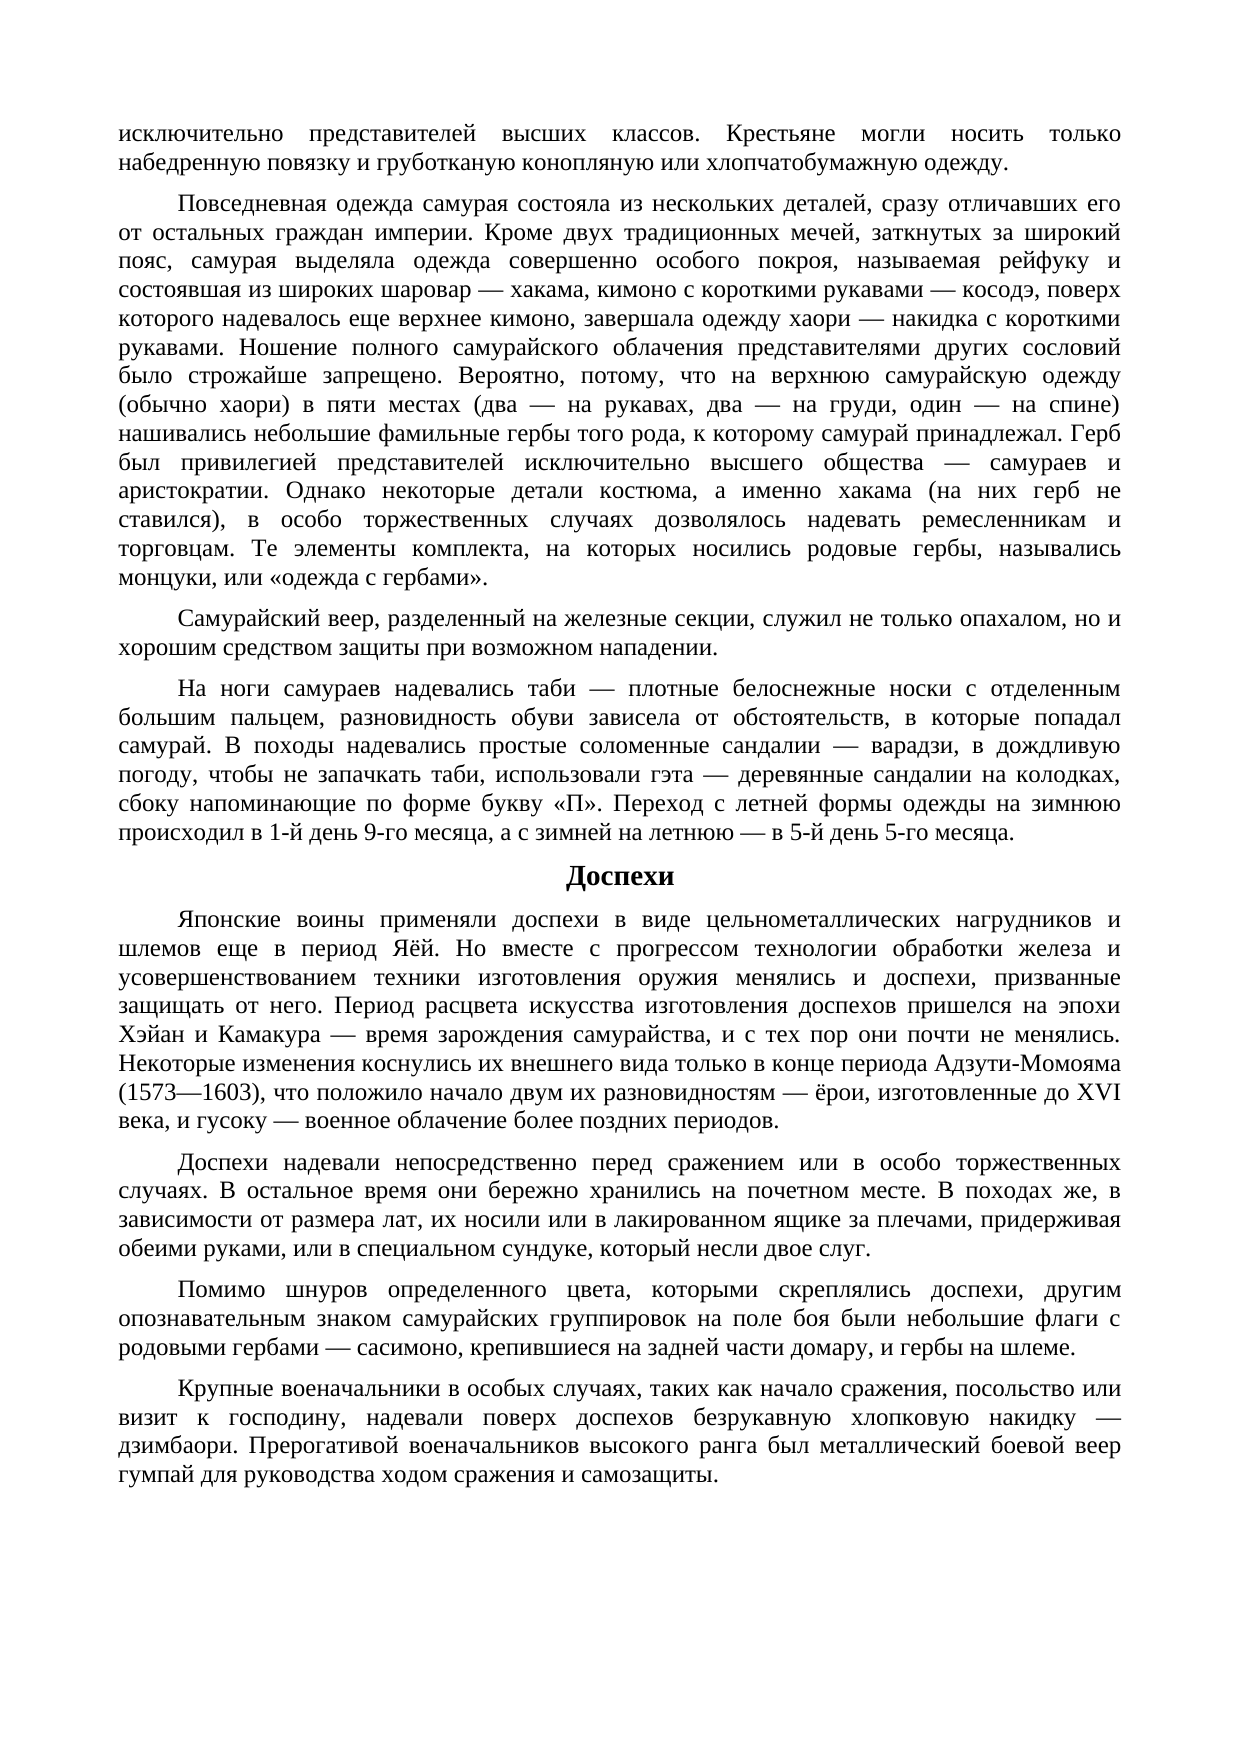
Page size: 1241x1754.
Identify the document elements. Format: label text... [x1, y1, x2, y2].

text Доспехи [118, 858, 1122, 892]
text Крупные военачальники в особых случаях, таких как начало сражения, посольство или визит к господину, надевали поверх доспехов безрукавную хлопковую накидку — дзимбаори. Прерогативой военачальников высокого ранга был металлический боевой веер гумпай для руководства ходом сражения и самозащиты. [118, 1373, 1122, 1488]
text Доспехи надевали непосредственно перед сражением или в особо торжественных случаях. В остальное время они бережно хранились на почетном месте. В походах же, в зависимости от размера лат, их носили или в лакированном ящике за плечами, придерживая обеими руками, или в специальном сундуке, который несли двое слуг. [118, 1147, 1122, 1262]
text Японские воины применяли доспехи в виде цельнометаллических нагрудников и шлемов еще в период Яёй. Но вместе с прогрессом технологии обработки железа и усовершенствованием техники изготовления оружия менялись и доспехи, призванные защищать от него. Период расцвета искусства изготовления доспехов пришелся на эпохи Хэйан и Камакура — время зарождения самурайства, и с тех пор они почти не менялись. Некоторые изменения коснулись их внешнего вида только в конце периода Адзути-Момояма (1573—1603), что положило начало двум их разновидностям — ёрои, изготовленные до XVI века, и гусоку — военное облачение более поздних периодов. [118, 904, 1122, 1134]
text Самурайский веер, разделенный на железные секции, служил не только опахалом, но и хорошим средством защиты при возможном нападении. [118, 603, 1122, 661]
text На ноги самураев надевались таби — плотные белоснежные носки с отделенным большим пальцем, разновидность обуви зависела от обстоятельств, в которые попадал самурай. В походы надевались простые соломенные сандалии — варадзи, в дождливую погоду, чтобы не запачкать таби, использовали гэта — деревянные сандалии на колодках, сбоку напоминающие по форме букву «П». Переход с летней формы одежды на зимнюю происходил в 1-й день 9-го месяца, а с зимней на летнюю — в 5-й день 5-го месяца. [118, 673, 1122, 846]
text Повседневная одежда самурая состояла из нескольких деталей, сразу отличавших его от остальных граждан империи. Кроме двух традиционных мечей, заткнутых за широкий пояс, самурая выделяла одежда совершенно особого покроя, называемая рейфуку и состоявшая из широких шаровар — хакама, кимоно с короткими рукавами — косодэ, поверх которого надевалось еще верхнее кимоно, завершала одежду хаори — накидка с короткими рукавами. Ношение полного самурайского облачения представителями других сословий было строжайше запрещено. Вероятно, потому, что на верхнюю самурайскую одежду (обычно хаори) в пяти местах (два — на рукавах, два — на груди, один — на спине) нашивались небольшие фамильные гербы того рода, к которому самурай принадлежал. Герб был привилегией представителей исключительно высшего общества — самураев и аристократии. Однако некоторые детали костюма, а именно хакама (на них герб не ставился), в особо торжественных случаях дозволялось надевать ремесленникам и торговцам. Те элементы комплекта, на которых носились родовые гербы, назывались монцуки, или «одежда с гербами». [118, 188, 1122, 591]
text Помимо шнуров определенного цвета, которыми скреплялись доспехи, другим опознавательным знаком самурайских группировок на поле боя были небольшие флаги с родовыми гербами — сасимоно, крепившиеся на задней части домару, и гербы на шлеме. [118, 1274, 1122, 1360]
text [118, 118, 1122, 176]
